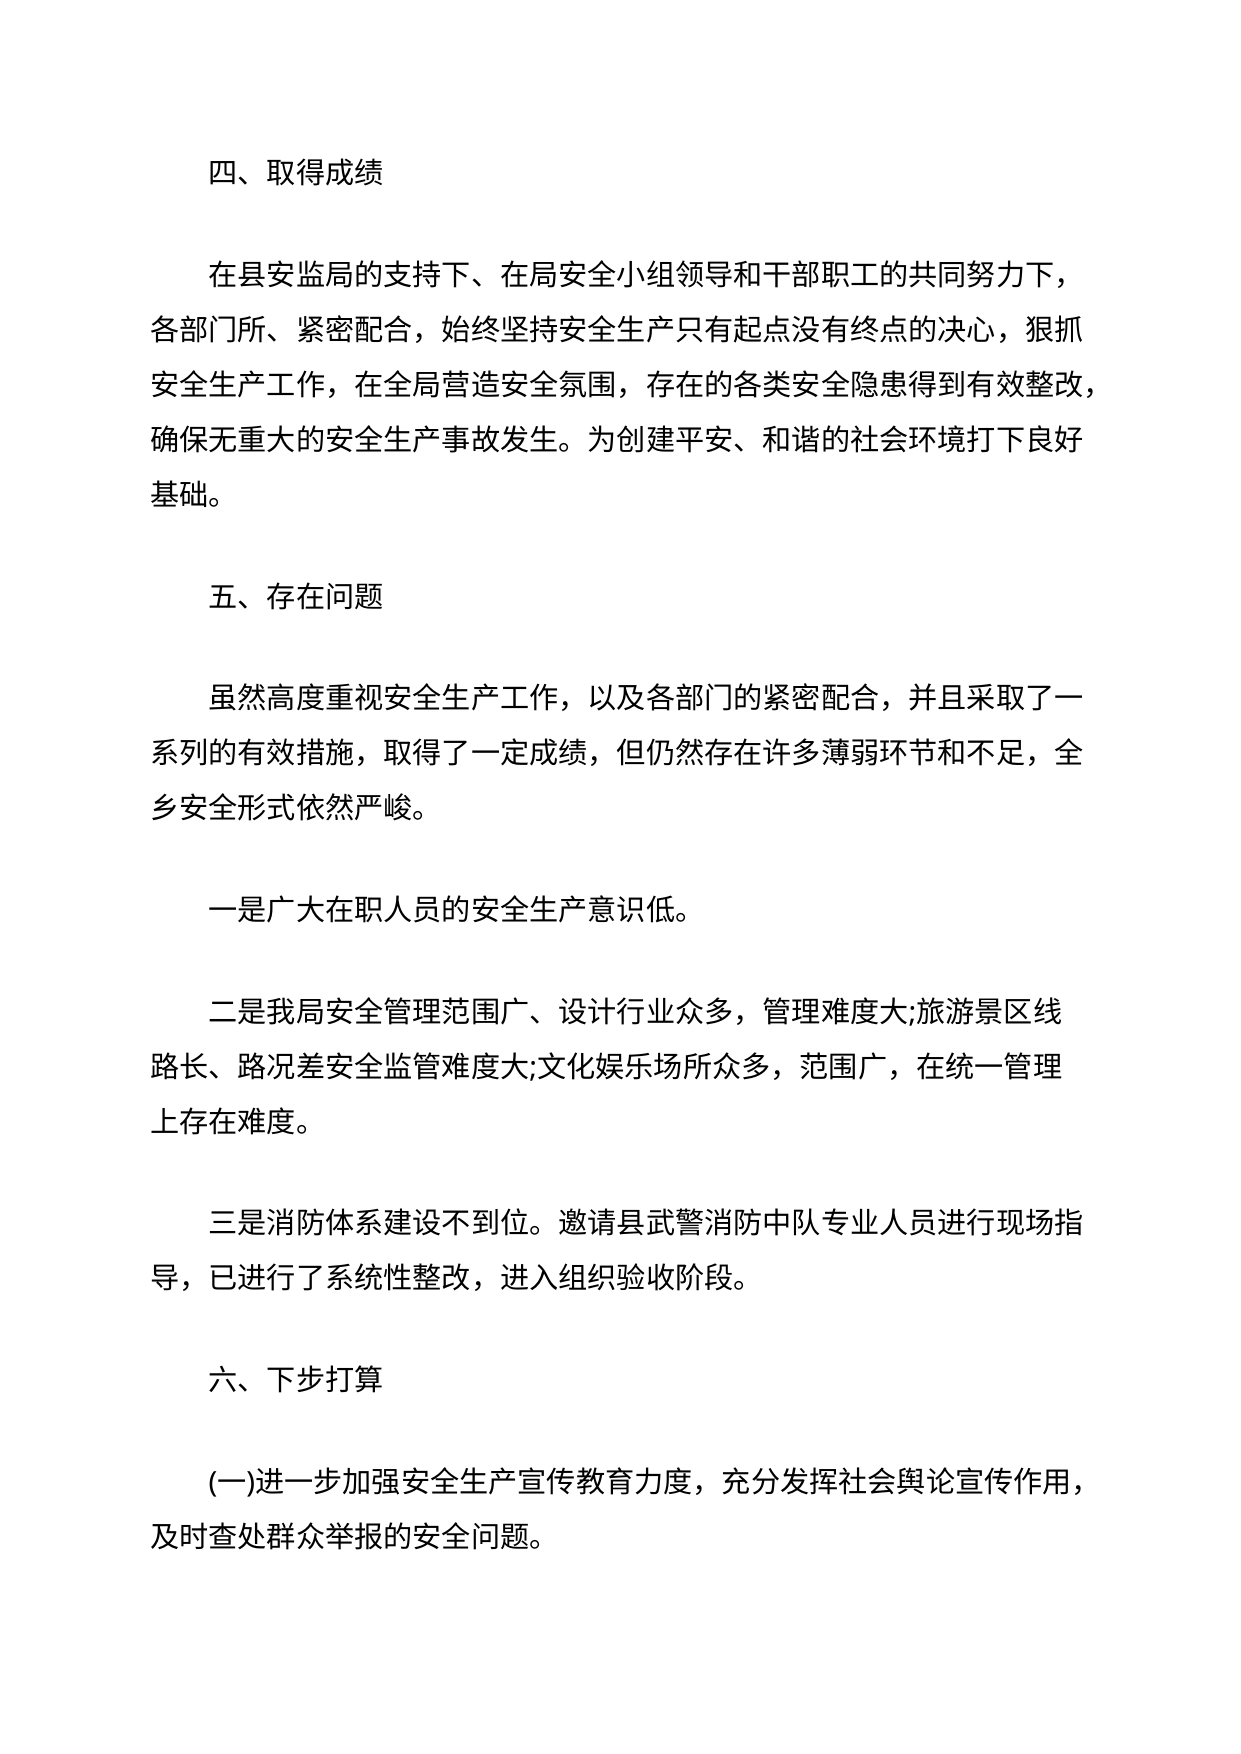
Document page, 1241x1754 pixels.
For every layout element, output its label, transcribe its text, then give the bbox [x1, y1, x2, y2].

text 三是消防体系建设不到位。邀请县武警消防中队专业人员进行现场指导，已进行了系统性整改，进入组织验收阶段。 [150, 1200, 1090, 1297]
text 五、存在问题 [150, 573, 1090, 615]
text 六、下步打算 [150, 1357, 1090, 1399]
text 四、取得成绩 [150, 150, 1090, 192]
text 一是广大在职人员的安全生产意识低。 [150, 886, 1090, 929]
text 在县安监局的支持下、在局安全小组领导和干部职工的共同努力下，各部门所、紧密配合，始终坚持安全生产只有起点没有终点的决心，狠抓安全生产工作，在全局营造安全氛围，存在的各类安全隐患得到有效整改，确保无重大的安全生产事故发生。为创建平安、和谐的社会环境打下良好基础。 [150, 252, 1090, 514]
text (一)进一步加强安全生产宣传教育力度，充分发挥社会舆论宣传作用，及时查处群众举报的安全问题。 [150, 1458, 1090, 1556]
text 二是我局安全管理范围广、设计行业众多，管理难度大;旅游景区线路长、路况差安全监管难度大;文化娱乐场所众多，范围广，在统一管理上存在难度。 [150, 988, 1090, 1141]
text 虽然高度重视安全生产工作，以及各部门的紧密配合，并且采取了一系列的有效措施，取得了一定成绩，但仍然存在许多薄弱环节和不足，全乡安全形式依然严峻。 [150, 675, 1090, 827]
